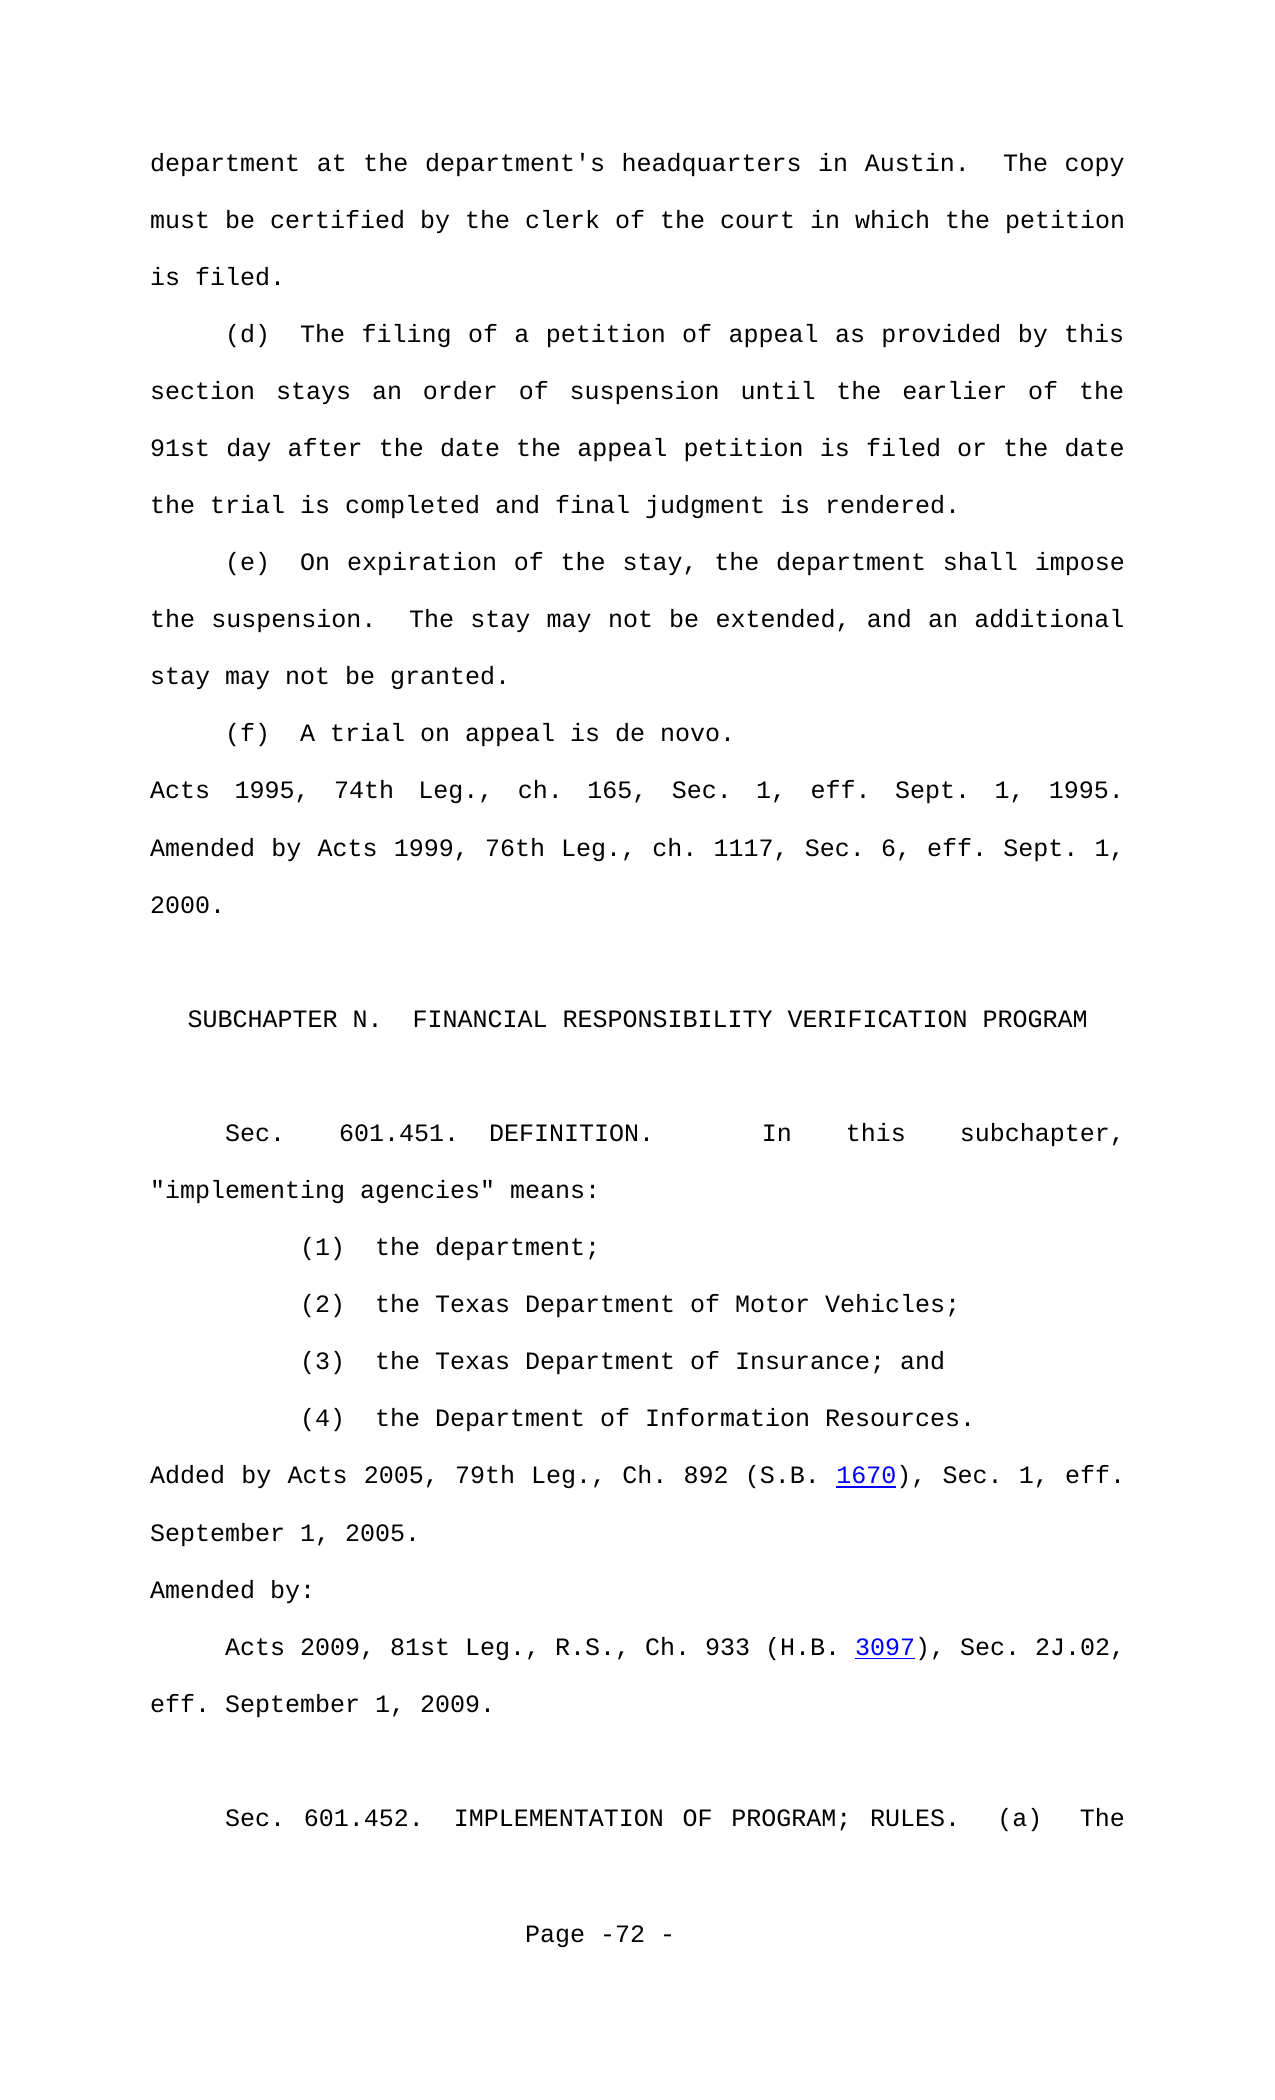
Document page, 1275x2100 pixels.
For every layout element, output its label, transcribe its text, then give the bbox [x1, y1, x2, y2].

text (f) A trial on appeal is de novo. [150, 721, 1125, 749]
text Added by Acts 2005, 79th Leg., Ch. 892 (S.B. 1670), Sec. 1, eff. September 1, 2005. [150, 1463, 1125, 1548]
text Acts 1995, 74th Leg., ch. 165, Sec. 1, eff. Sept. 1, 1995. Amended by Acts 1999, 76th Leg., ch. 1117, Sec. 6, eff. Sept. 1, 2000. [150, 778, 1125, 921]
text Sec. 601.451. DEFINITION. In this subchapter, "implementing agencies" means: [150, 1120, 1125, 1206]
text (4) the Department of Information Resources. [150, 1406, 1125, 1434]
text (1) the department; [150, 1234, 1125, 1263]
text (2) the Texas Department of Motor Vehicles; [150, 1292, 1125, 1320]
text (e) On expiration of the stay, the department shall impose the suspension. The stay may not be extended, and an additional stay may not be granted. [150, 549, 1125, 692]
text Acts 2009, 81st Leg., R.S., Ch. 933 (H.B. 3097), Sec. 2J.02, eff. September 1, 2009. [150, 1634, 1125, 1720]
text SUBCHAPTER N. FINANCIAL RESPONSIBILITY VERIFICATION PROGRAM [150, 1006, 1125, 1035]
text Amended by: [150, 1577, 1125, 1606]
text (3) the Texas Department of Insurance; and [150, 1349, 1125, 1377]
text (d) The filing of a petition of appeal as provided by this section stays an order of suspension until the earlier of the 91st day after the date the appeal petition is filed or the date the trial is completed and final judgment is rendered. [150, 321, 1125, 521]
